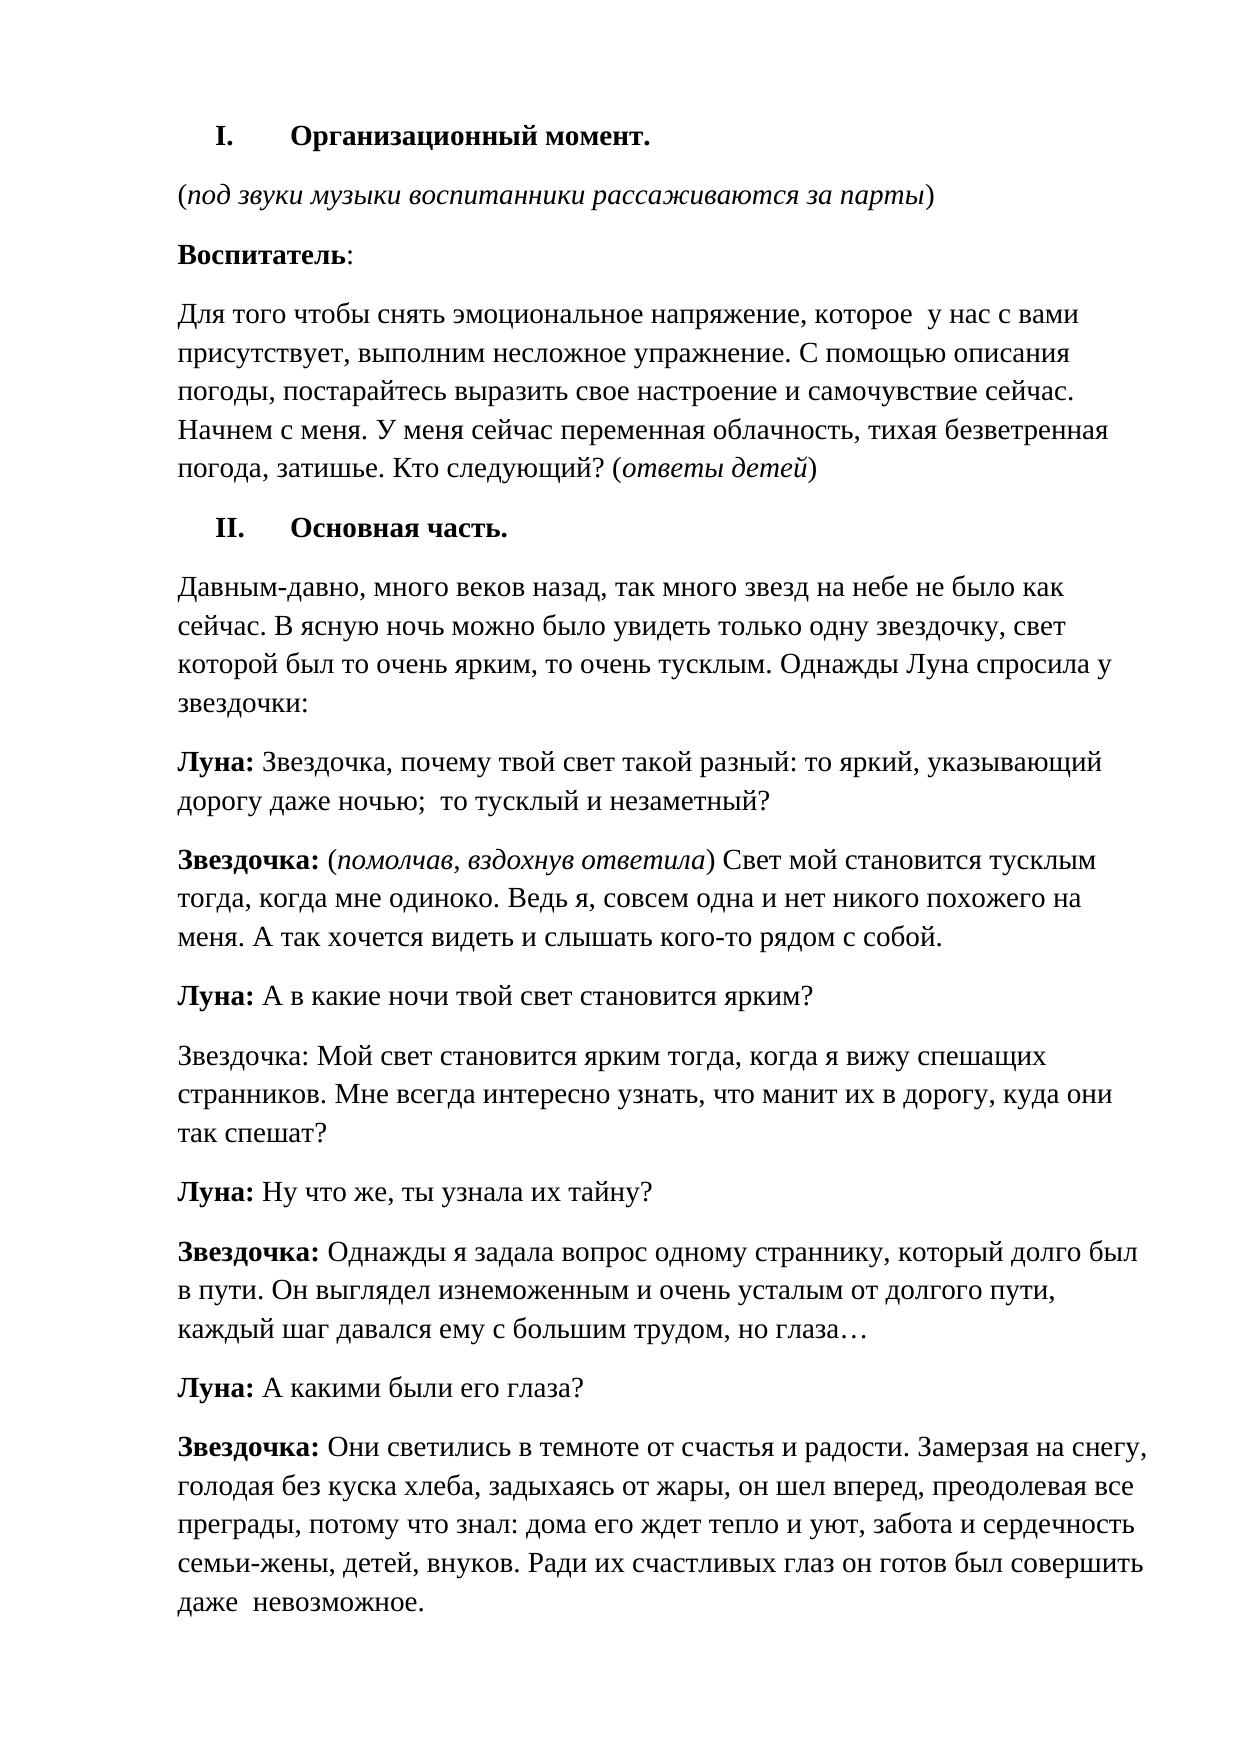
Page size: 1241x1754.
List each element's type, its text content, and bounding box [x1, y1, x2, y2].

list Организационный момент. [215, 118, 1152, 152]
text (под звуки музыки воспитанники рассаживаются за парты) [177, 177, 1152, 211]
text Луна: Звездочка, почему твой свет такой разный: то яркий, указывающий дорогу даже ночью; то тусклый и незаметный? [177, 744, 1152, 816]
text Воспитатель: [177, 237, 1152, 270]
text Звездочка: Мой свет становится ярким тогда, когда я вижу спешащих странников. Мне всегда интересно узнать, что манит их в дорогу, куда они так спешат? [177, 1038, 1152, 1148]
text Звездочка: (помолчав, вздохнув ответила) Свет мой становится тусклым тогда, когда мне одиноко. Ведь я, совсем одна и нет никого похожего на меня. А так хочется видеть и слышать кого-то рядом с собой. [177, 842, 1152, 953]
text Луна: Ну что же, ты узнала их тайну? [177, 1174, 1152, 1208]
text Луна: А какими были его глаза? [177, 1370, 1152, 1404]
text Звездочка: Они светились в темноте от счастья и радости. Замерзая на снегу, голодая без куска хлеба, задыхаясь от жары, он шел вперед, преодолевая все преграды, потому что знал: дома его ждет тепло и уют, забота и сердечность семьи-жены, детей, внуков. Ради их счастливых глаз он готов был совершить даже невозможное. [177, 1429, 1152, 1617]
text Звездочка: Однажды я задала вопрос одному страннику, который долго был в пути. Он выглядел изнеможенным и очень усталым от долгого пути, каждый шаг давался ему с большим трудом, но глаза… [177, 1234, 1152, 1344]
text Луна: А в какие ночи твой свет становится ярким? [177, 978, 1152, 1012]
list Основная часть. [215, 510, 1152, 543]
text Для того чтобы снять эмоциональное напряжение, которое у нас с вами присутствует, выполним несложное упражнение. С помощью описания погоды, постарайтесь выразить свое настроение и самочувствие сейчас. Начнем с меня. У меня сейчас переменная облачность, тихая безветренная погода, затишье. Кто следующий? (ответы детей) [177, 296, 1152, 484]
text Давным-давно, много веков назад, так много звезд на небе не было как сейчас. В ясную ночь можно было увидеть только одну звездочку, свет которой был то очень ярким, то очень тусклым. Однажды Луна спросила у звездочки: [177, 569, 1152, 718]
